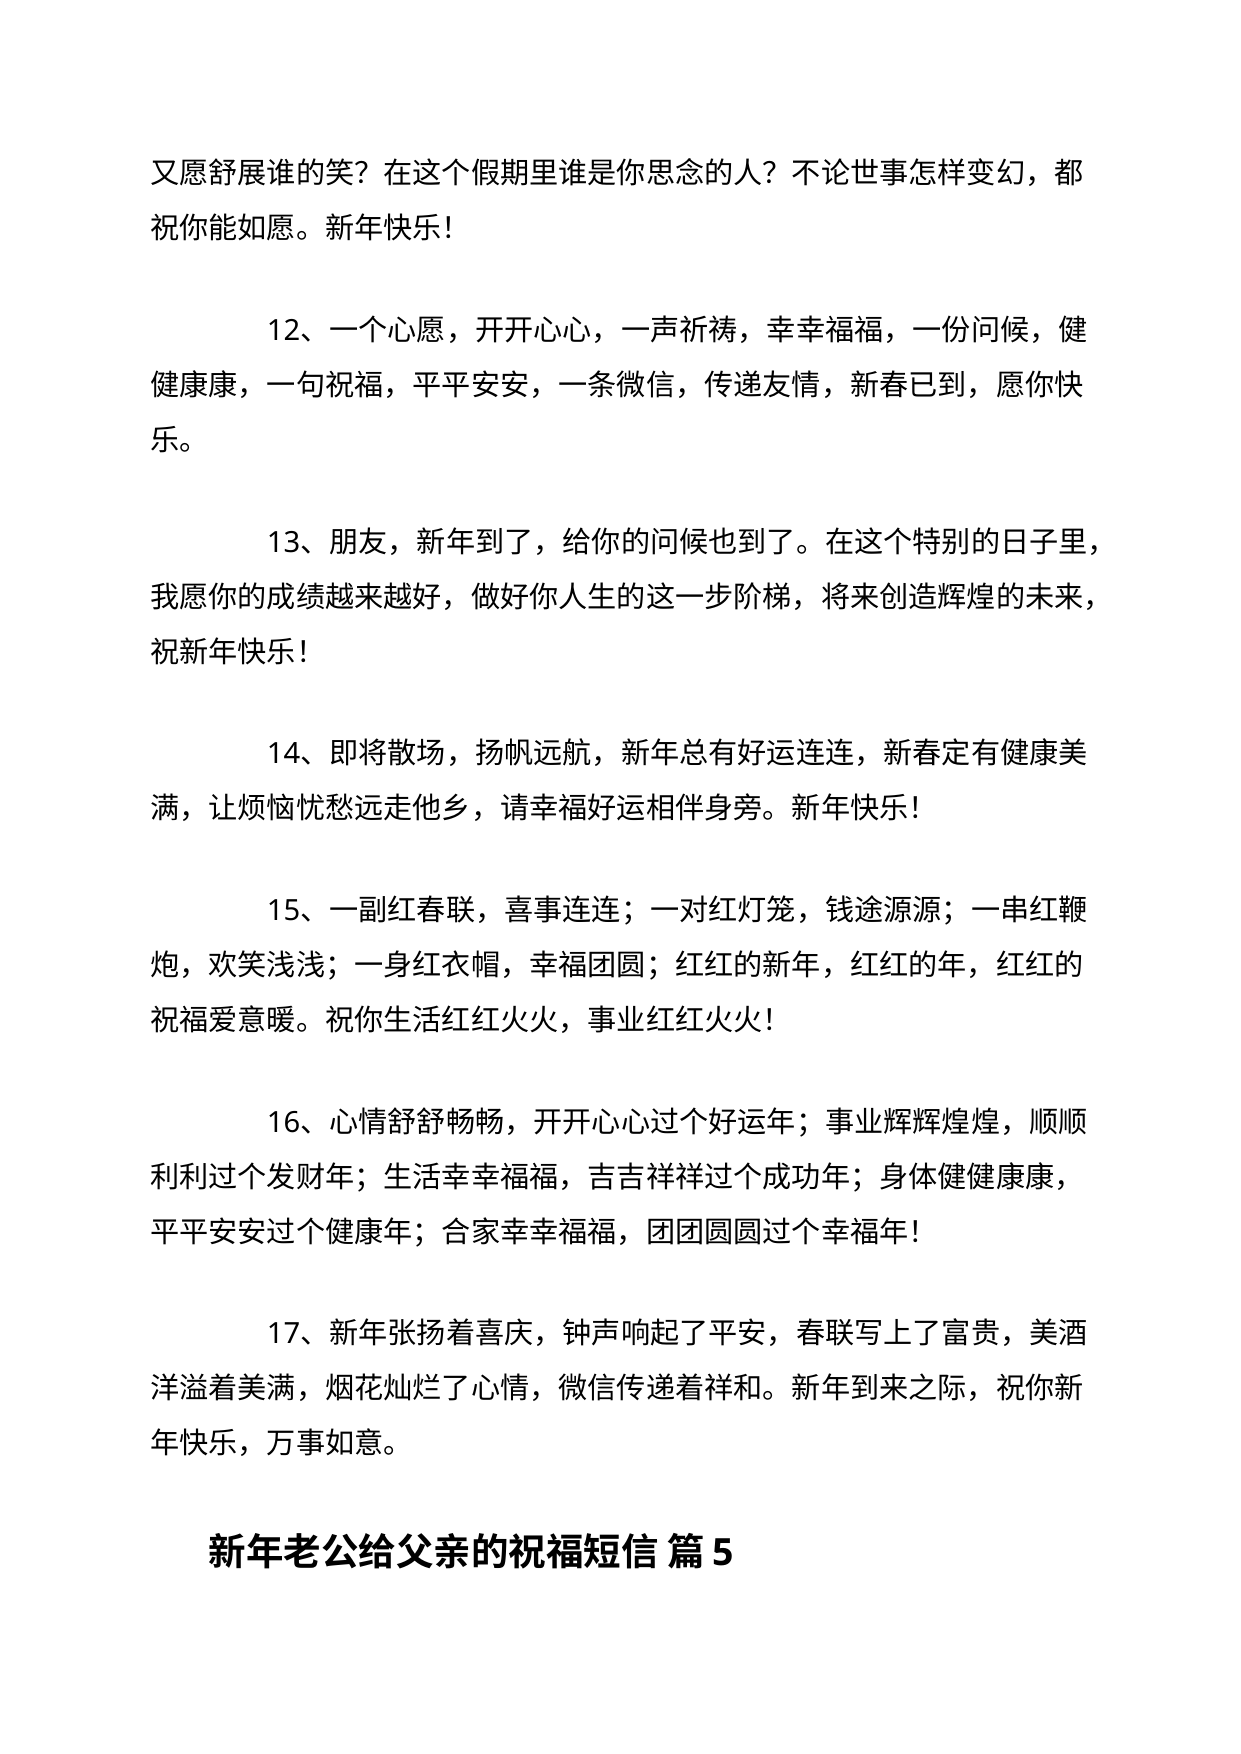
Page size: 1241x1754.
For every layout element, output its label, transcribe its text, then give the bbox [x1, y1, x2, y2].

text 新年老公给父亲的祝福短信 篇5 [150, 1522, 1090, 1576]
text 16、心情舒舒畅畅，开开心心过个好运年；事业辉辉煌煌，顺顺利利过个发财年；生活幸幸福福，吉吉祥祥过个成功年；身体健健康康，平平安安过个健康年；合家幸幸福福，团团圆圆过个幸福年！ [150, 1098, 1090, 1251]
text 15、一副红春联，喜事连连；一对红灯笼，钱途源源；一串红鞭炮，欢笑浅浅；一身红衣帽，幸福团圆；红红的新年，红红的年，红红的祝福爱意暖。祝你生活红红火火，事业红红火火！ [150, 887, 1090, 1039]
text 17、新年张扬着喜庆，钟声响起了平安，春联写上了富贵，美酒洋溢着美满，烟花灿烂了心情，微信传递着祥和。新年到来之际，祝你新年快乐，万事如意。 [150, 1310, 1090, 1462]
text 14、即将散场，扬帆远航，新年总有好运连连，新春定有健康美满，让烦恼忧愁远走他乡，请幸福好运相伴身旁。新年快乐！ [150, 730, 1090, 827]
text 13、朋友，新年到了，给你的问候也到了。在这个特别的日子里，我愿你的成绩越来越好，做好你人生的这一步阶梯，将来创造辉煌的未来，祝新年快乐！ [150, 518, 1090, 671]
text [150, 150, 1090, 247]
text 12、一个心愿，开开心心，一声祈祷，幸幸福福，一份问候，健健康康，一句祝福，平平安安，一条微信，传递友情，新春已到，愿你快乐。 [150, 307, 1090, 459]
